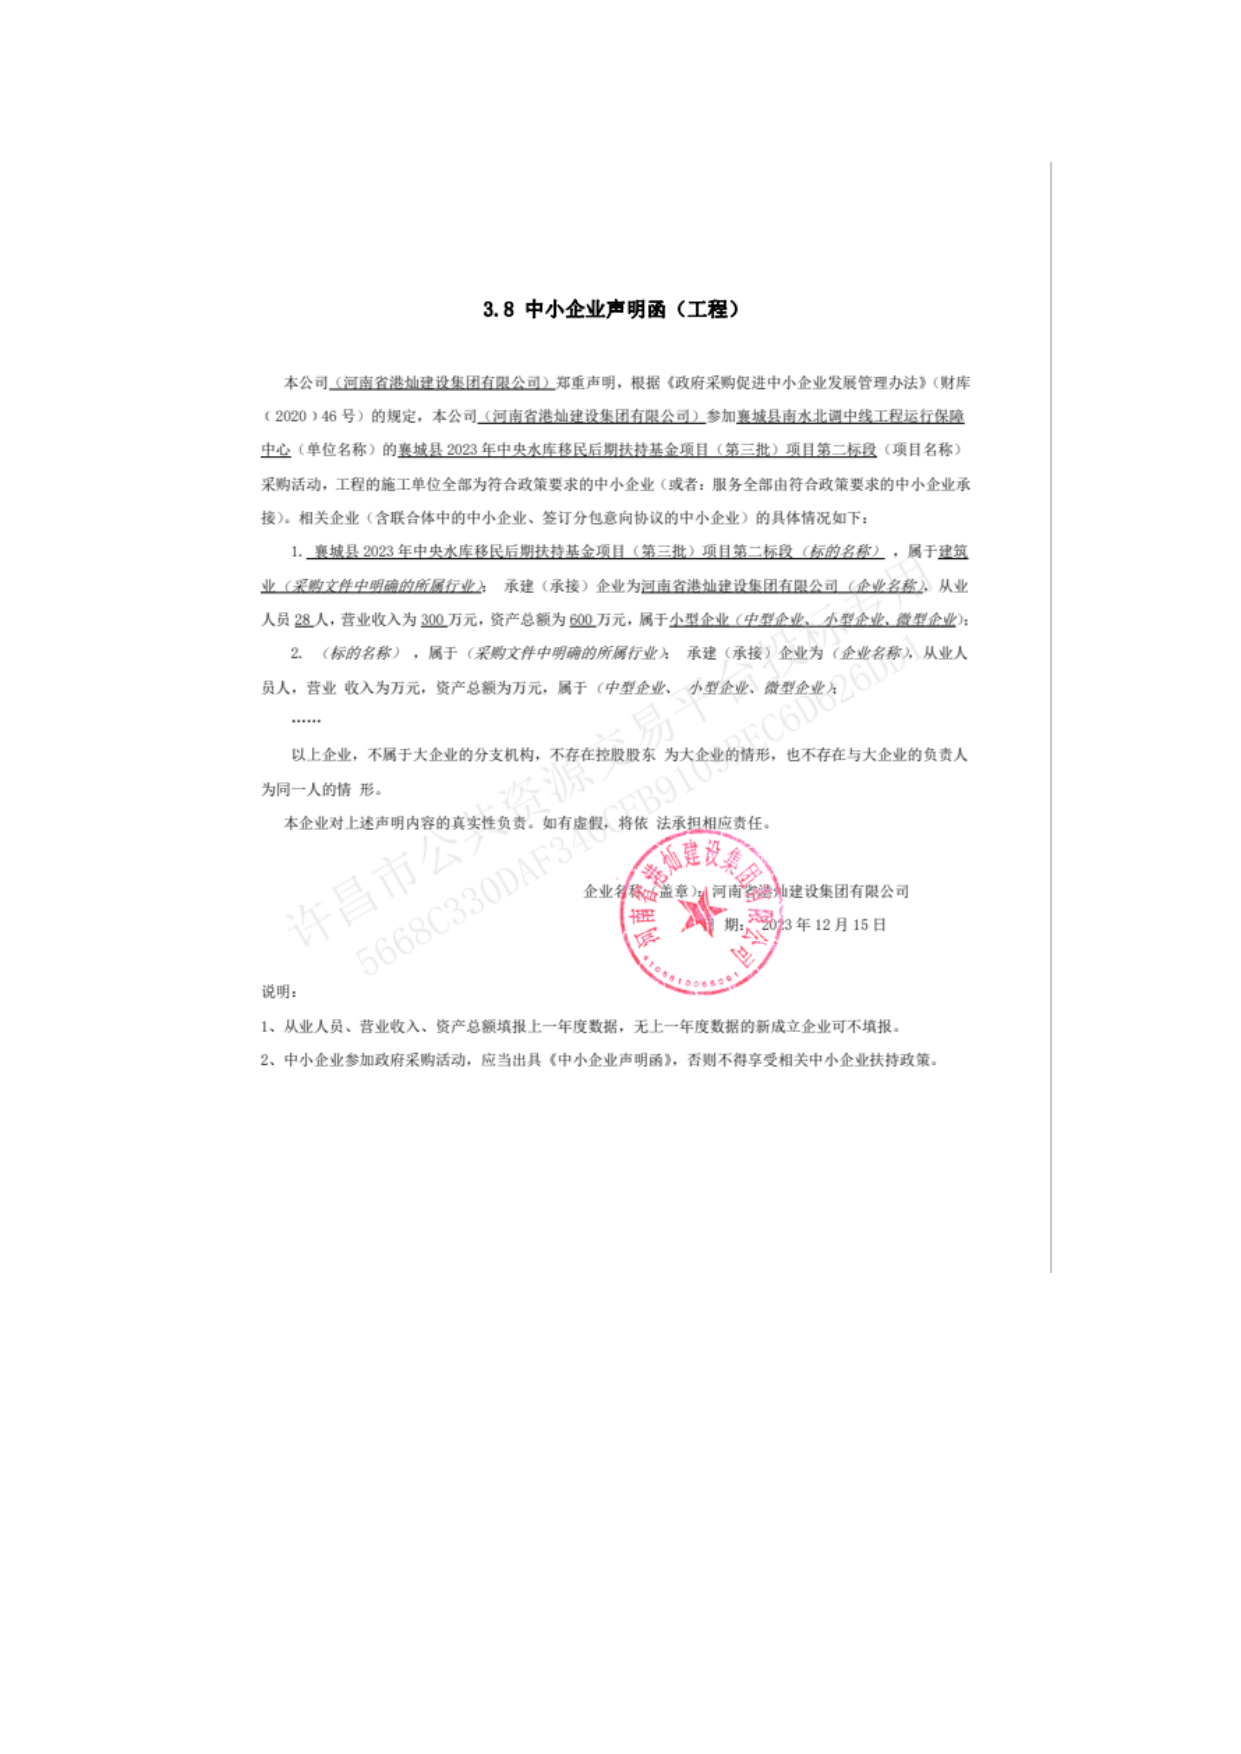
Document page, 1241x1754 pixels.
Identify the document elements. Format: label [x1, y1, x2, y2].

picture [187, 162, 1053, 1273]
